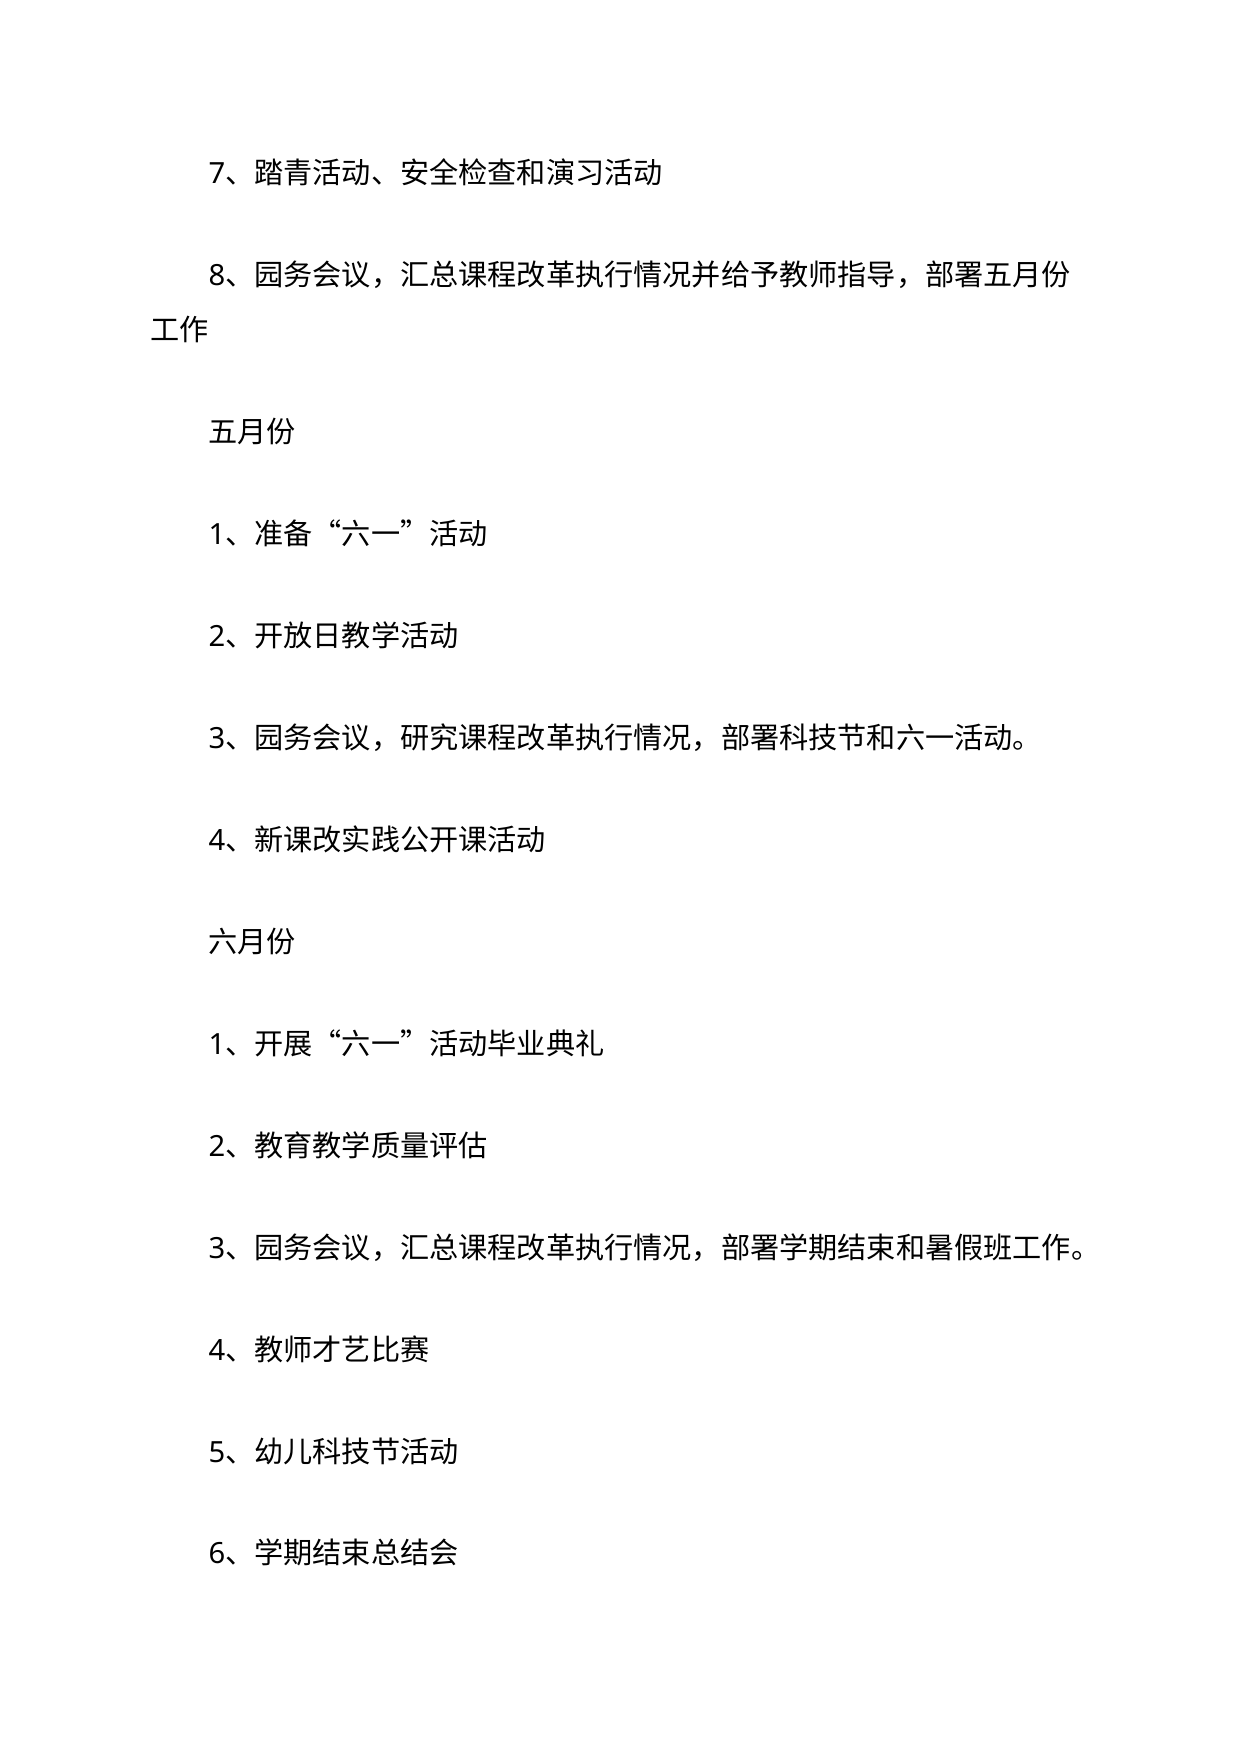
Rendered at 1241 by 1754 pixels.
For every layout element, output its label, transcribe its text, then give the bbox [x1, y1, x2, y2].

text 六月份 [150, 918, 1090, 961]
text 1、开展“六一”活动毕业典礼 [150, 1020, 1090, 1063]
text 7、踏青活动、安全检查和演习活动 [150, 150, 1090, 192]
text 4、教师才艺比赛 [150, 1326, 1090, 1368]
text 5、幼儿科技节活动 [150, 1428, 1090, 1471]
text 3、园务会议，汇总课程改革执行情况，部署学期结束和暑假班工作。 [150, 1224, 1090, 1267]
text 8、园务会议，汇总课程改革执行情况并给予教师指导，部署五月份工作 [150, 252, 1090, 349]
text 五月份 [150, 409, 1090, 451]
text 6、学期结束总结会 [150, 1530, 1090, 1572]
text 3、园务会议，研究课程改革执行情况，部署科技节和六一活动。 [150, 714, 1090, 757]
text 1、准备“六一”活动 [150, 511, 1090, 553]
text 2、开放日教学活动 [150, 612, 1090, 655]
text 2、教育教学质量评估 [150, 1122, 1090, 1164]
text 4、新课改实践公开课活动 [150, 816, 1090, 859]
